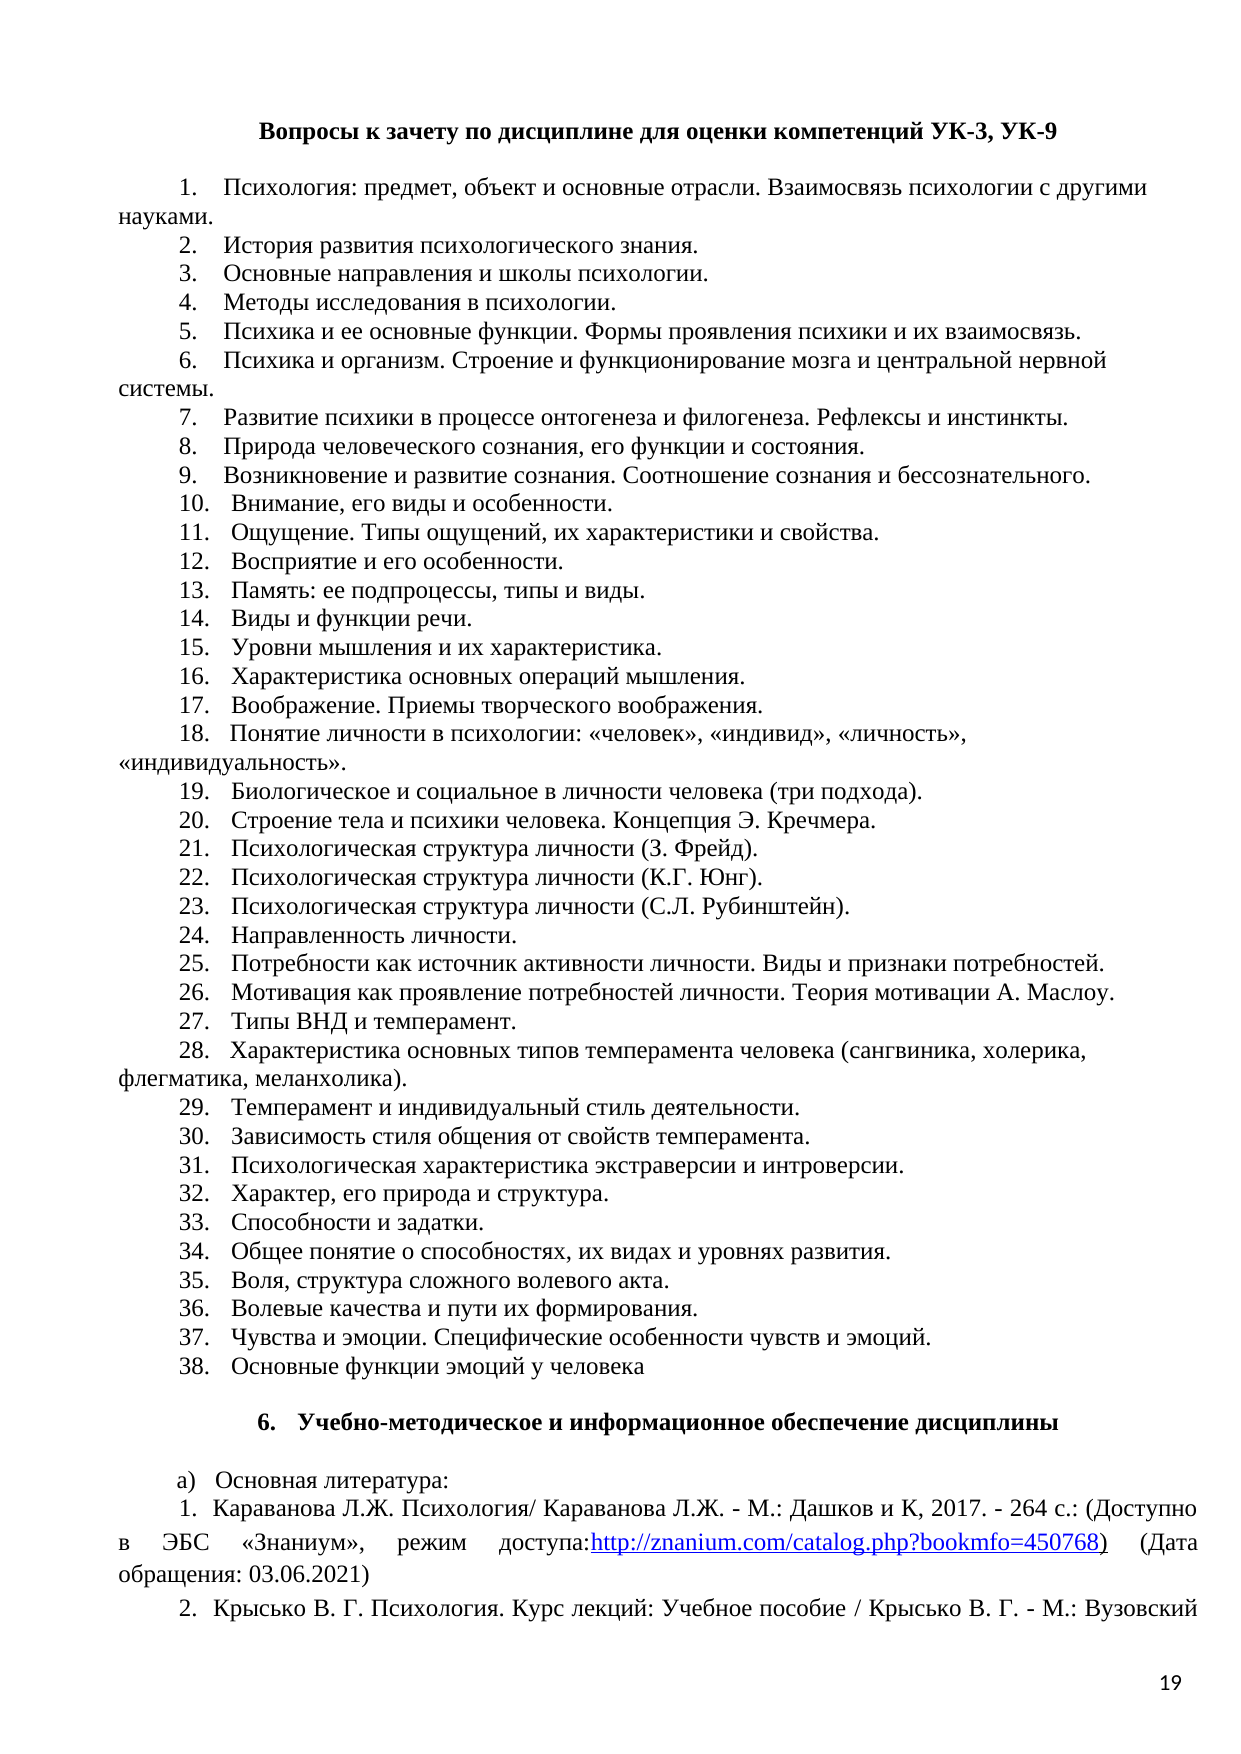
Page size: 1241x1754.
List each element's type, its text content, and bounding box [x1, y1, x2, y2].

list Психологическая структура личности (З. Фрейд). [118, 833, 1198, 862]
list Способности и задатки. [118, 1207, 1198, 1236]
list Психологическая структура личности (С.Л. Рубинштейн). [118, 891, 1198, 920]
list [118, 1593, 1198, 1621]
list Мотивация как проявление потребностей личности. Теория мотивации А. Маслоу. [118, 977, 1198, 1006]
list Понятие личности в психологии: «человек», «индивид», «личность», «индивидуальность». [118, 718, 1198, 776]
list Методы исследования в психологии. [118, 287, 1198, 316]
text а) Основная литература: [118, 1465, 1198, 1493]
text Вопросы к зачету по дисциплине для оценки компетенций УК-3, УК-9 [118, 116, 1198, 145]
list Волевые качества и пути их формирования. [118, 1293, 1198, 1322]
list Возникновение и развитие сознания. Соотношение сознания и бессознательного. [118, 460, 1198, 488]
list Основные функции эмоций у человека [118, 1351, 1198, 1380]
list Природа человеческого сознания, его функции и состояния. [118, 431, 1198, 460]
list Воля, структура сложного волевого акта. [118, 1265, 1198, 1293]
list История развития психологического знания. [118, 230, 1198, 258]
list Восприятие и его особенности. [118, 546, 1198, 575]
list Характеристика основных типов темперамента человека (сангвиника, холерика, флегматика, меланхолика). [118, 1035, 1198, 1092]
list Психология: предмет, объект и основные отрасли. Взаимосвязь психологии с другими науками. [118, 172, 1198, 230]
list Воображение. Приемы творческого воображения. [118, 690, 1198, 718]
list Направленность личности. [118, 920, 1198, 948]
list Темперамент и индивидуальный стиль деятельности. [118, 1092, 1198, 1121]
list Типы ВНД и темперамент. [118, 1006, 1198, 1035]
list Общее понятие о способностях, их видах и уровнях развития. [118, 1236, 1198, 1265]
list Учебно-методическое и информационное обеспечение дисциплины [118, 1407, 1198, 1436]
list Потребности как источник активности личности. Виды и признаки потребностей. [118, 948, 1198, 977]
list Психологическая характеристика экстраверсии и интроверсии. [118, 1150, 1198, 1178]
list Зависимость стиля общения от свойств темперамента. [118, 1121, 1198, 1150]
list Внимание, его виды и особенности. [118, 488, 1198, 517]
list Психика и организм. Строение и функционирование мозга и центральной нервной системы. [118, 345, 1198, 402]
list Виды и функции речи. [118, 603, 1198, 632]
list Основные направления и школы психологии. [118, 258, 1198, 287]
list Уровни мышления и их характеристика. [118, 632, 1198, 661]
list Характер, его природа и структура. [118, 1178, 1198, 1207]
list Биологическое и социальное в личности человека (три подхода). [118, 776, 1198, 805]
list Характеристика основных операций мышления. [118, 661, 1198, 690]
list Психологическая структура личности (К.Г. Юнг). [118, 862, 1198, 891]
list Память: ее подпроцессы, типы и виды. [118, 575, 1198, 603]
list Развитие психики в процессе онтогенеза и филогенеза. Рефлексы и инстинкты. [118, 402, 1198, 431]
list Чувства и эмоции. Специфические особенности чувств и эмоций. [118, 1322, 1198, 1351]
list Строение тела и психики человека. Концепция Э. Кречмера. [118, 805, 1198, 833]
list Психика и ее основные функции. Формы проявления психики и их взаимосвязь. [118, 316, 1198, 345]
list Караванова Л.Ж. Психология/ Караванова Л.Ж. - М.: Дашков и К, 2017. - 264 с.: (Доступно в ЭБС «Знаниум», режим доступа:http://znanium.com/catalog.php?bookmfo=450768) (Дата обращения: 03.06.2021) [118, 1493, 1198, 1588]
list Ощущение. Типы ощущений, их характеристики и свойства. [118, 517, 1198, 546]
